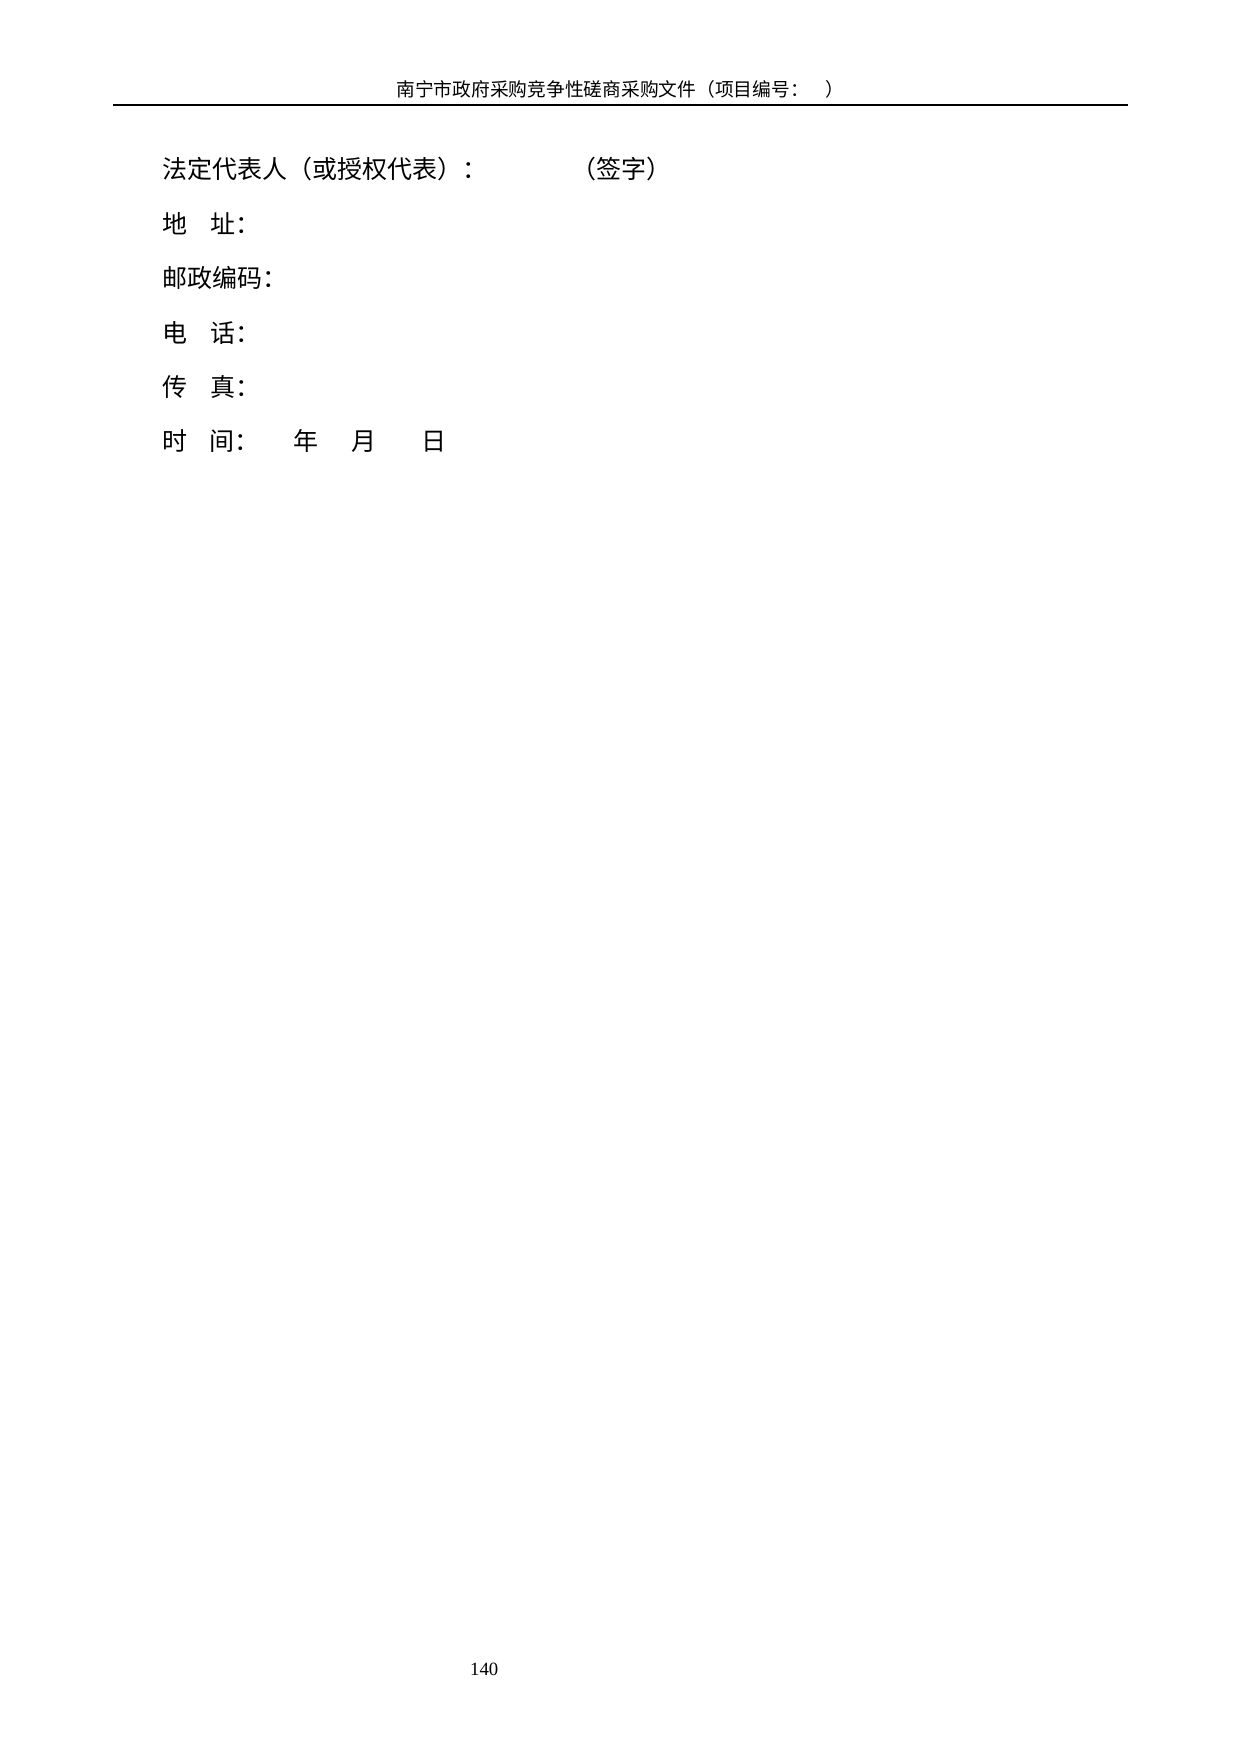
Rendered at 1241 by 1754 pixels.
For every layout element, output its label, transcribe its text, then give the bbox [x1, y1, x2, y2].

text 传 真： [112, 367, 1128, 404]
text 法定代表人（或授权代表）： （签字） [112, 150, 1128, 186]
text 电 话： [112, 313, 1128, 349]
text 时 间： 年 月 日 [112, 422, 1128, 458]
text 地 址： [112, 204, 1128, 241]
text 邮政编码： [112, 259, 1128, 295]
